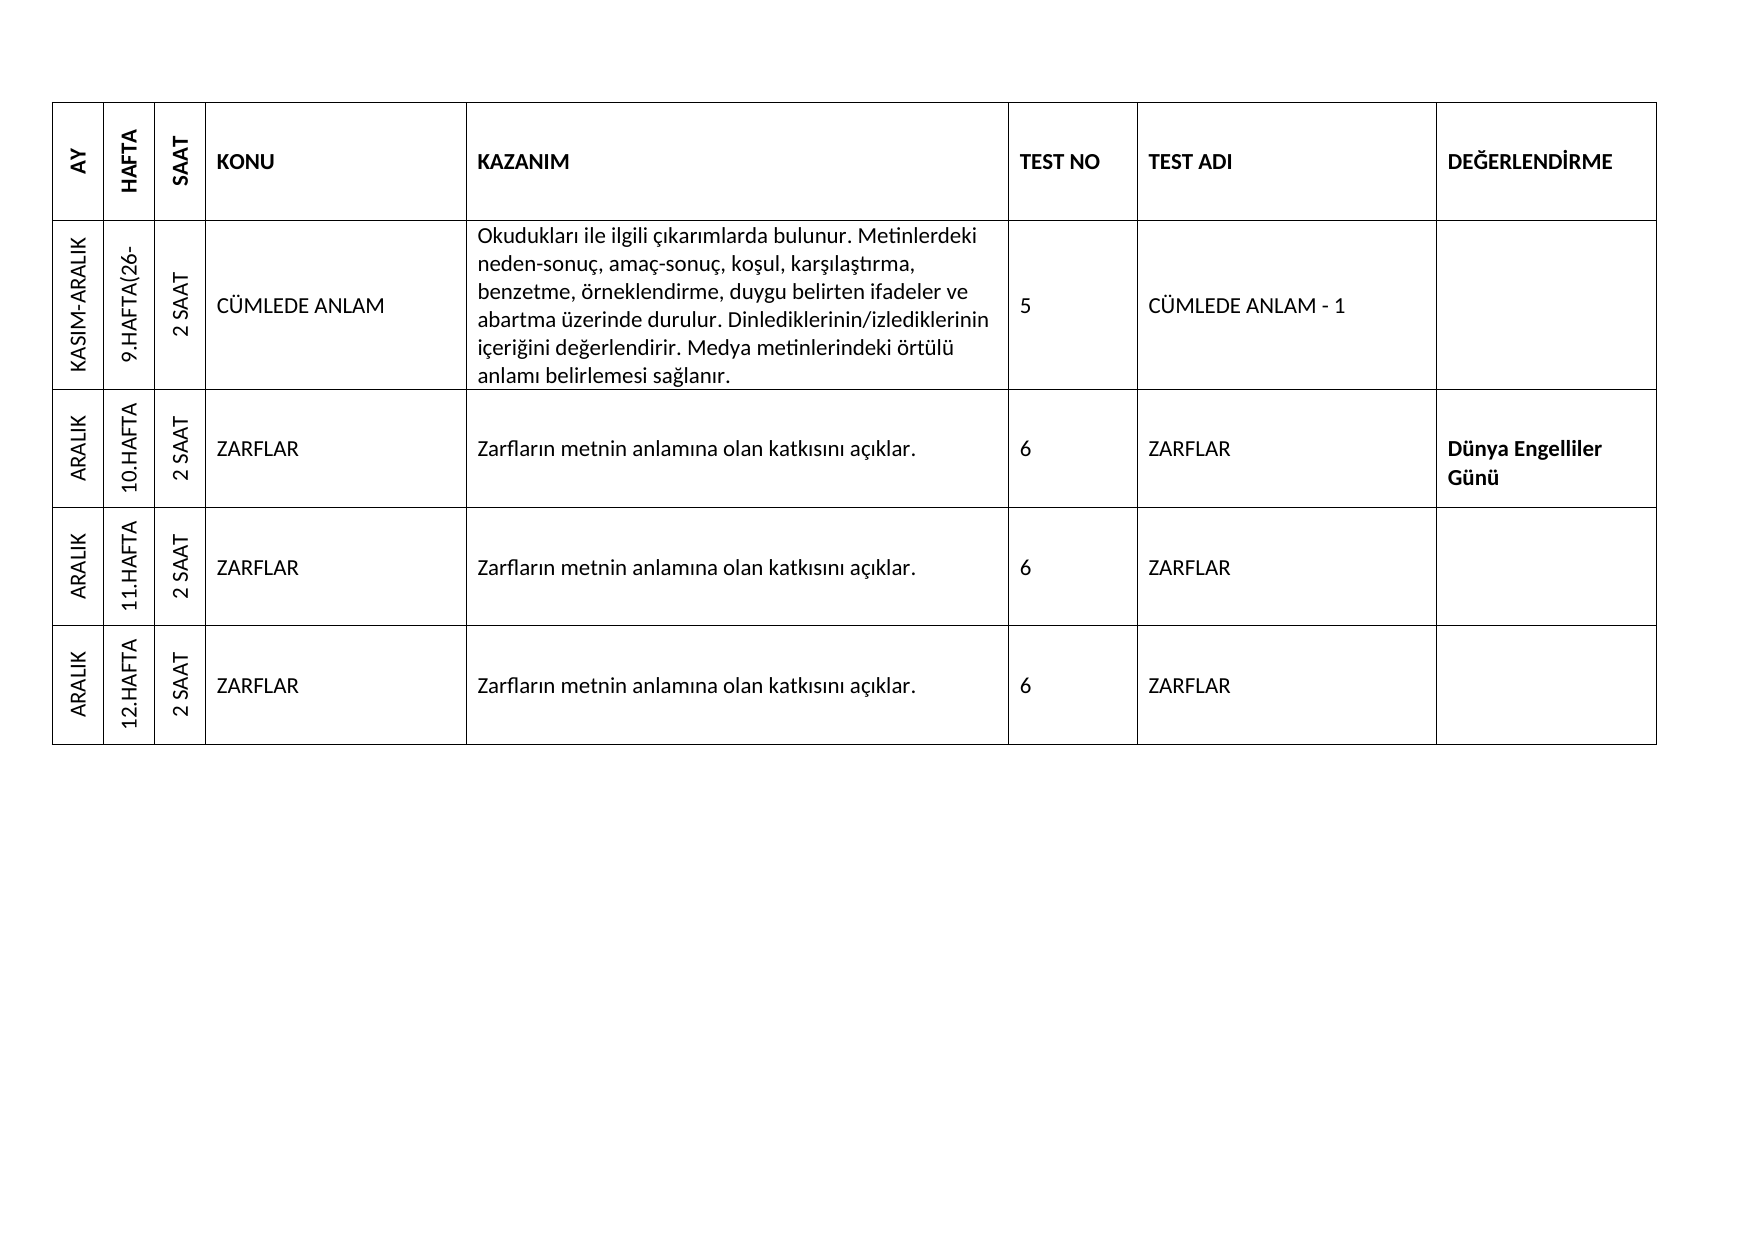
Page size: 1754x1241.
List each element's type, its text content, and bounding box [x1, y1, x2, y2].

table_cell 2 SAAT [155, 626, 205, 743]
table_cell 2 SAAT [155, 508, 205, 625]
table_header TEST ADI [1138, 103, 1436, 220]
table_cell ARALIK [53, 508, 103, 625]
table_cell CÜMLEDE ANLAM [206, 221, 466, 389]
table_cell 2 SAAT [155, 390, 205, 507]
table_cell KASIM-ARALIK [53, 221, 103, 389]
table_header TEST NO [1009, 103, 1137, 220]
table_cell ZARFLAR [1138, 626, 1436, 743]
table_cell Zarfların metnin anlamına olan katkısını açıklar. [467, 390, 1008, 507]
table_cell 2 SAAT [155, 221, 205, 389]
table_cell ZARFLAR [1138, 390, 1436, 507]
table_cell 6 [1009, 390, 1137, 507]
table_cell 9.HAFTA(26-02) [104, 221, 154, 389]
table_cell ARALIK [53, 390, 103, 507]
table_cell ZARFLAR [206, 626, 466, 743]
table_header KAZANIM [467, 103, 1008, 220]
table_cell 11.HAFTA(10-16) [104, 508, 154, 625]
table_cell ZARFLAR [1138, 508, 1436, 625]
table_cell [1437, 221, 1656, 389]
table_cell 10.HAFTA(03-09) [104, 390, 154, 507]
table_cell Zarfların metnin anlamına olan katkısını açıklar. [467, 626, 1008, 743]
table_header SAAT [155, 103, 205, 220]
table_cell 6 [1009, 626, 1137, 743]
table_cell 12.HAFTA(17-23) [104, 626, 154, 743]
table_cell Okudukları ile ilgili çıkarımlarda bulunur. Metinlerdeki neden-sonuç, amaç-sonuç, koşul, karşılaştırma, benzetme, örneklendirme, duygu belirten ifadeler ve abartma üzerinde durulur. Dinlediklerinin/izlediklerinin içeriğini değerlendirir. Medya metinlerindeki örtülü anlamı belirlemesi sağlanır. [467, 221, 1008, 389]
table_cell ZARFLAR [206, 390, 466, 507]
table_cell 5 [1009, 221, 1137, 389]
table_cell [1437, 626, 1656, 743]
table_cell Zarfların metnin anlamına olan katkısını açıklar. [467, 508, 1008, 625]
table_cell ZARFLAR [206, 508, 466, 625]
table_cell 6 [1009, 508, 1137, 625]
table_cell CÜMLEDE ANLAM - 1 [1138, 221, 1436, 389]
table_header DEĞERLENDİRME [1437, 103, 1656, 220]
table_cell Dünya Engelliler Günü [1437, 390, 1656, 507]
table_cell ARALIK [53, 626, 103, 743]
table_header AY [53, 103, 103, 220]
table_header HAFTA [104, 103, 154, 220]
table_cell [1437, 508, 1656, 625]
table_header KONU [206, 103, 466, 220]
